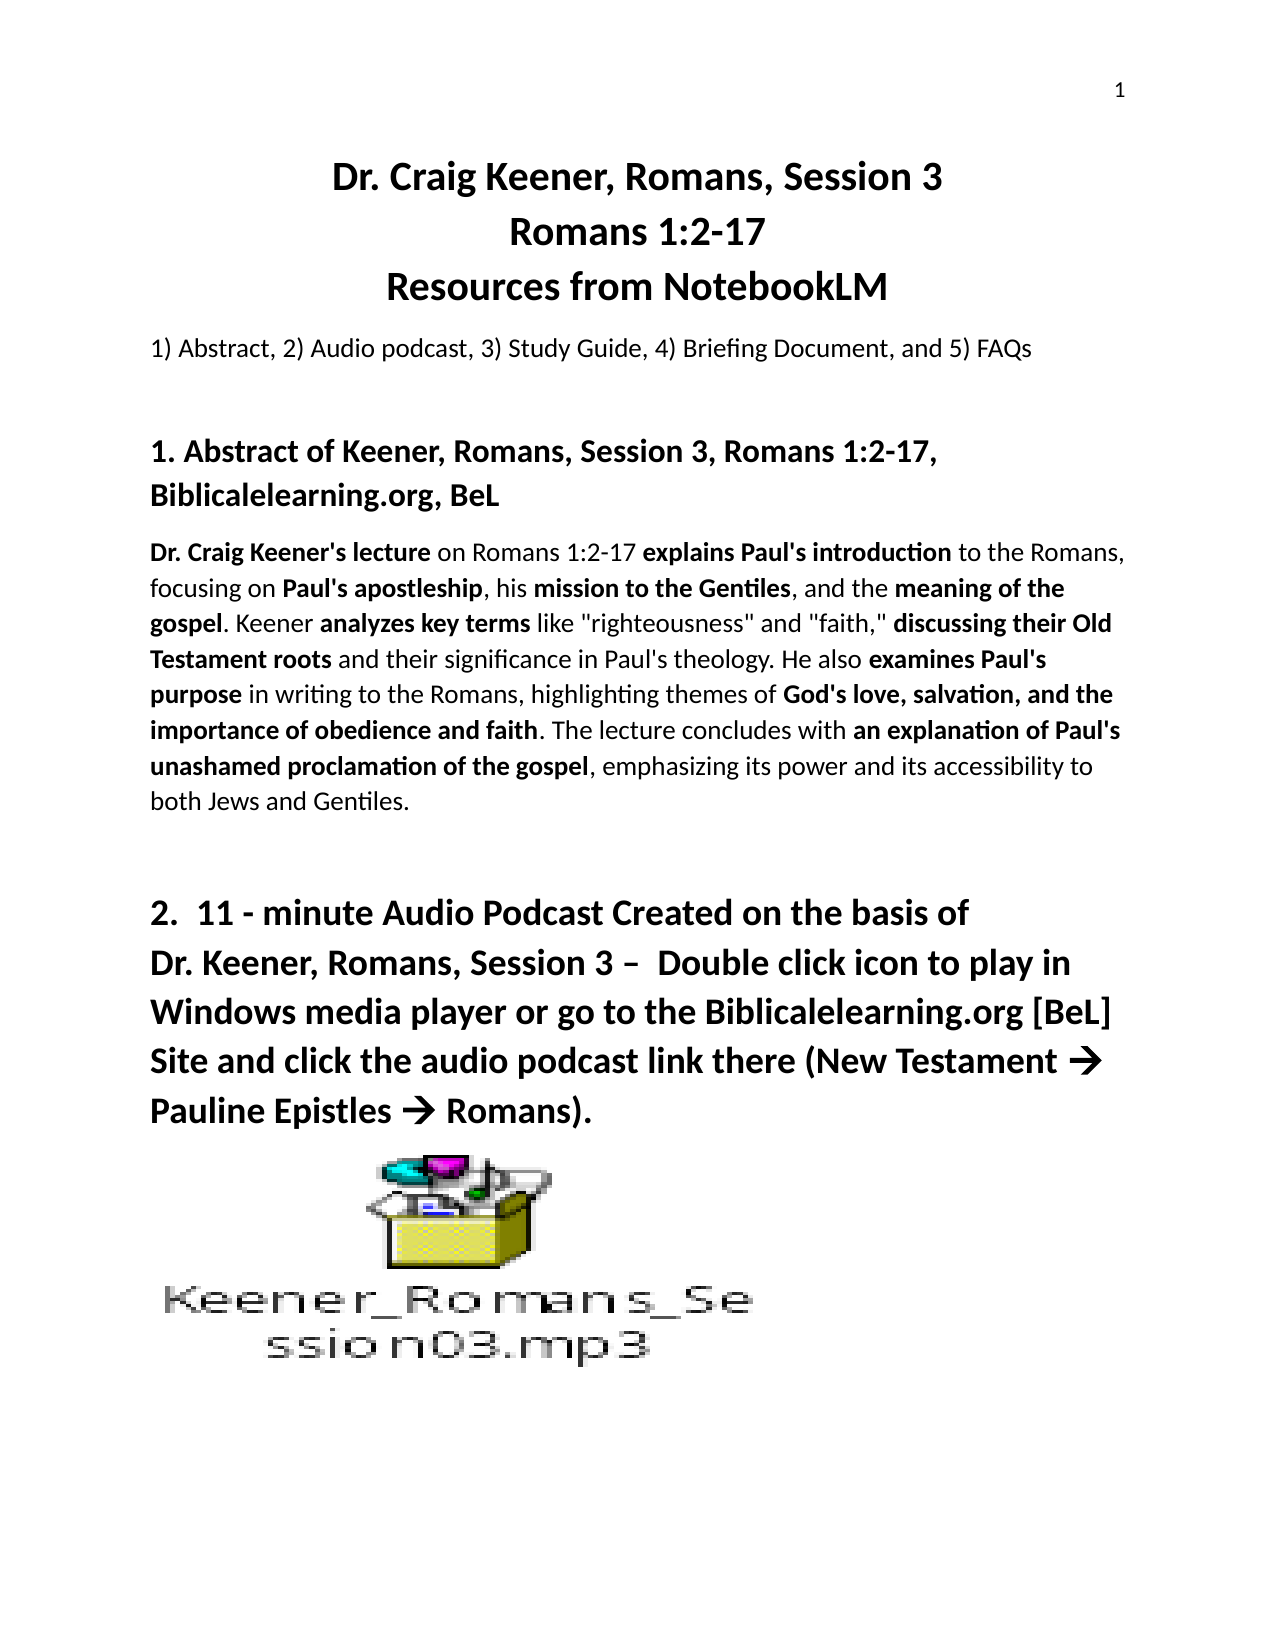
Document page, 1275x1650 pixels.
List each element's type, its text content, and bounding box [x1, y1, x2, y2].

text 2. 11 - minute Audio Podcast Created on the basis of Dr. Keener, Romans, Session 3 – Double click icon to play in Windows media player or go to the Biblicalelearning.org [BeL] Site and click the audio podcast link there (New Testament Pauline Epistles Romans). [150, 889, 1125, 1133]
text 1. Abstract of Keener, Romans, Session 3, Romans 1:2-17, Biblicalelearning.org, BeL [150, 431, 1125, 515]
text 1) Abstract, 2) Audio podcast, 3) Study Guide, 4) Briefing Document, and 5) FAQs [150, 331, 1125, 364]
text Dr. Craig Keener's lecture on Romans 1:2-17 explains Paul's introduction to the Romans, focusing on Paul's apostleship, his mission to the Gentiles, and the meaning of the gospel. Keener analyzes key terms like "righteousness" and "faith," discussing their Old Testament roots and their significance in Paul's theology. He also examines Paul's purpose in writing to the Romans, highlighting themes of God's love, salvation, and the importance of obedience and faith. The lecture concludes with an explanation of Paul's unashamed proclamation of the gospel, emphasizing its power and its accessibility to both Jews and Gentiles. [150, 535, 1125, 817]
text Dr. Craig Keener, Romans, Session 3 Romans 1:2-17 Resources from NotebookLM [150, 150, 1125, 311]
